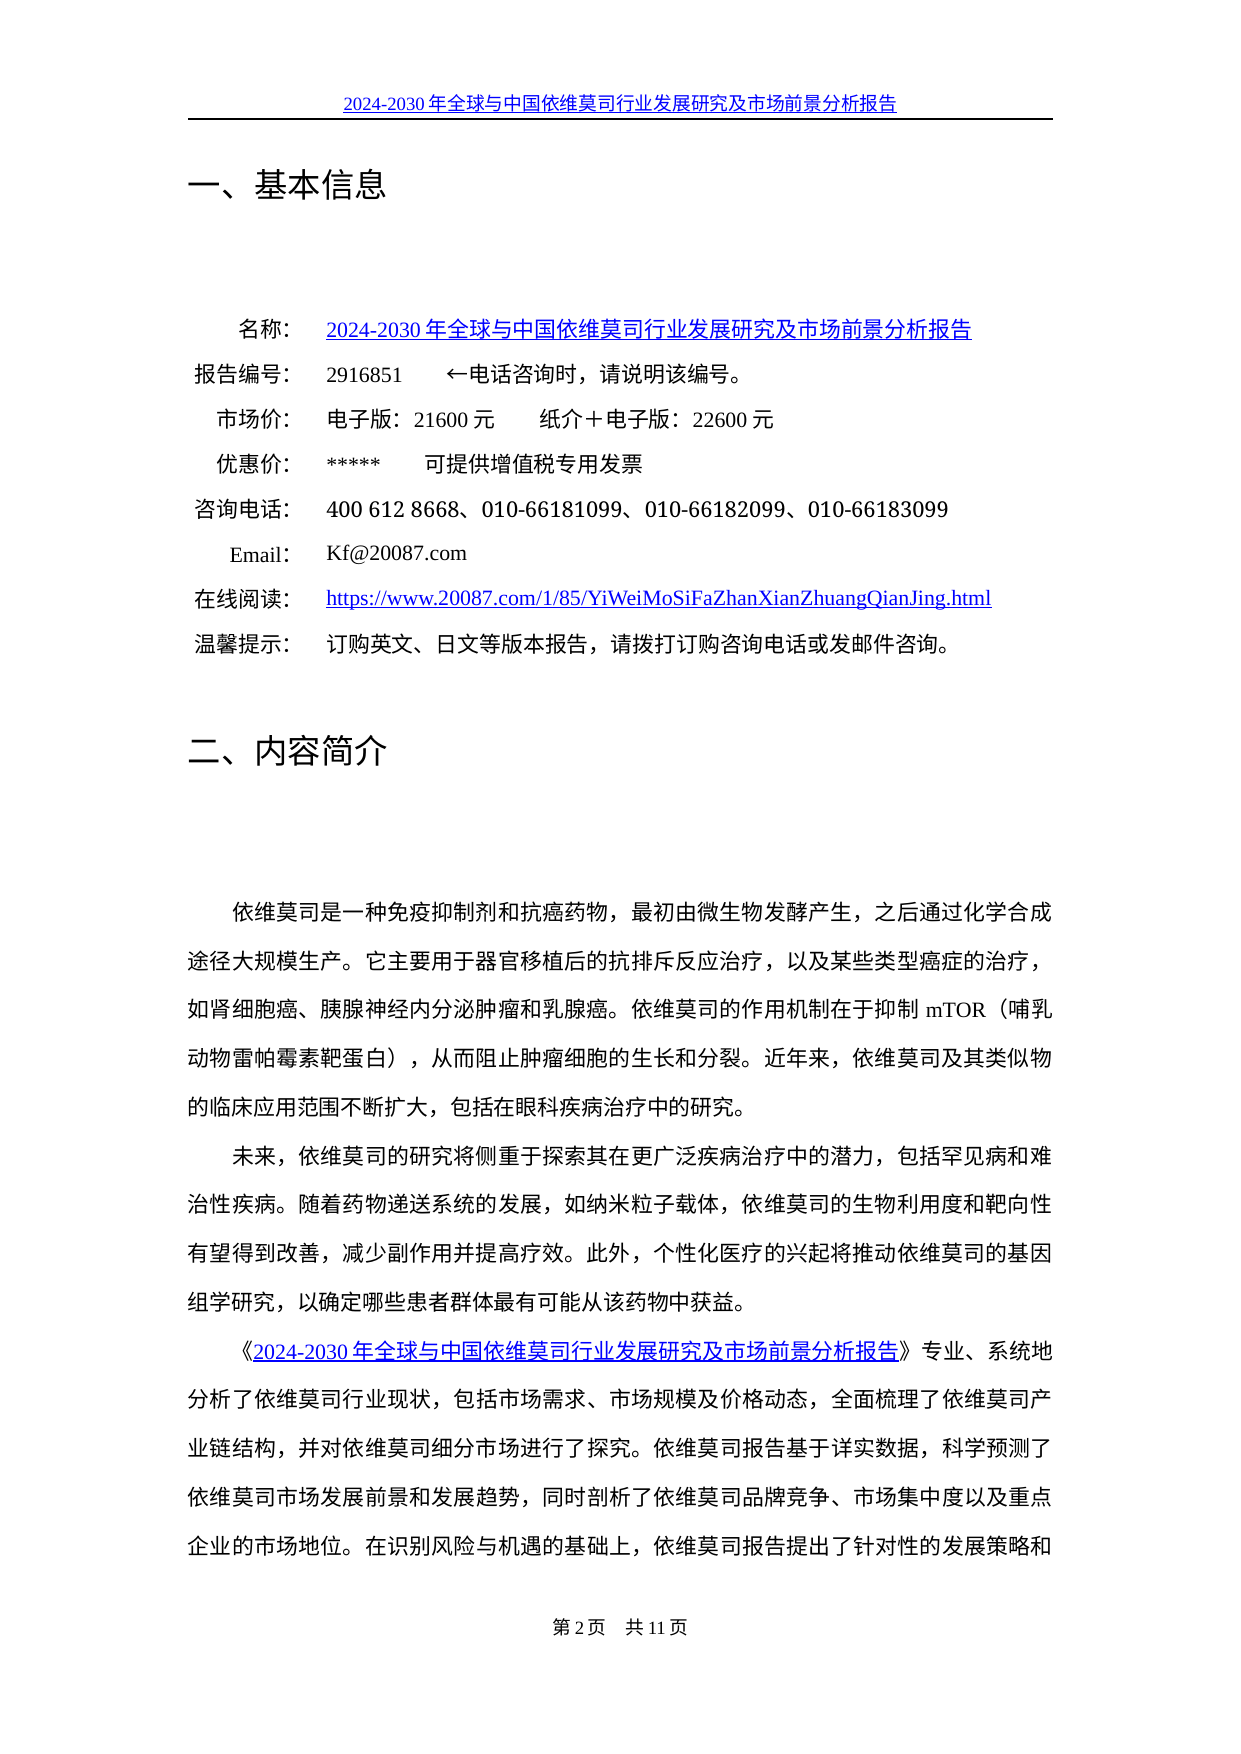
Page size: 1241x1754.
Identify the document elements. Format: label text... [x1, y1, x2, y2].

table_cell Email： [167, 537, 315, 582]
table_cell ***** 可提供增值税专用发票 [315, 447, 1073, 492]
table_cell 订购英文、日文等版本报告，请拨打订购咨询电话或发邮件咨询。 [315, 627, 1073, 672]
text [187, 894, 1053, 1561]
table_header 名称： [167, 312, 315, 357]
table_cell 温馨提示： [167, 627, 315, 672]
table_cell 咨询电话： [167, 492, 315, 537]
title 一、基本信息 [187, 150, 1053, 215]
title 二、内容简介 [187, 717, 1053, 782]
table_cell 优惠价： [167, 447, 315, 492]
table_cell 电子版：21600 元 纸介＋电子版：22600 元 [315, 402, 1073, 447]
table_cell 400 612 8668、010-66181099、010-66182099、010-66183099 [315, 492, 1073, 537]
table_cell 在线阅读： [167, 582, 315, 627]
table_cell 报告编号： [167, 357, 315, 402]
table_cell 2916851 ←电话咨询时，请说明该编号。 [315, 357, 1073, 402]
table_cell [315, 582, 1073, 627]
table_cell 市场价： [167, 402, 315, 447]
table_cell Kf@20087.com [315, 537, 1073, 582]
table_header 2024-2030年全球与中国依维莫司行业发展研究及市场前景分析报告 [315, 312, 1073, 357]
